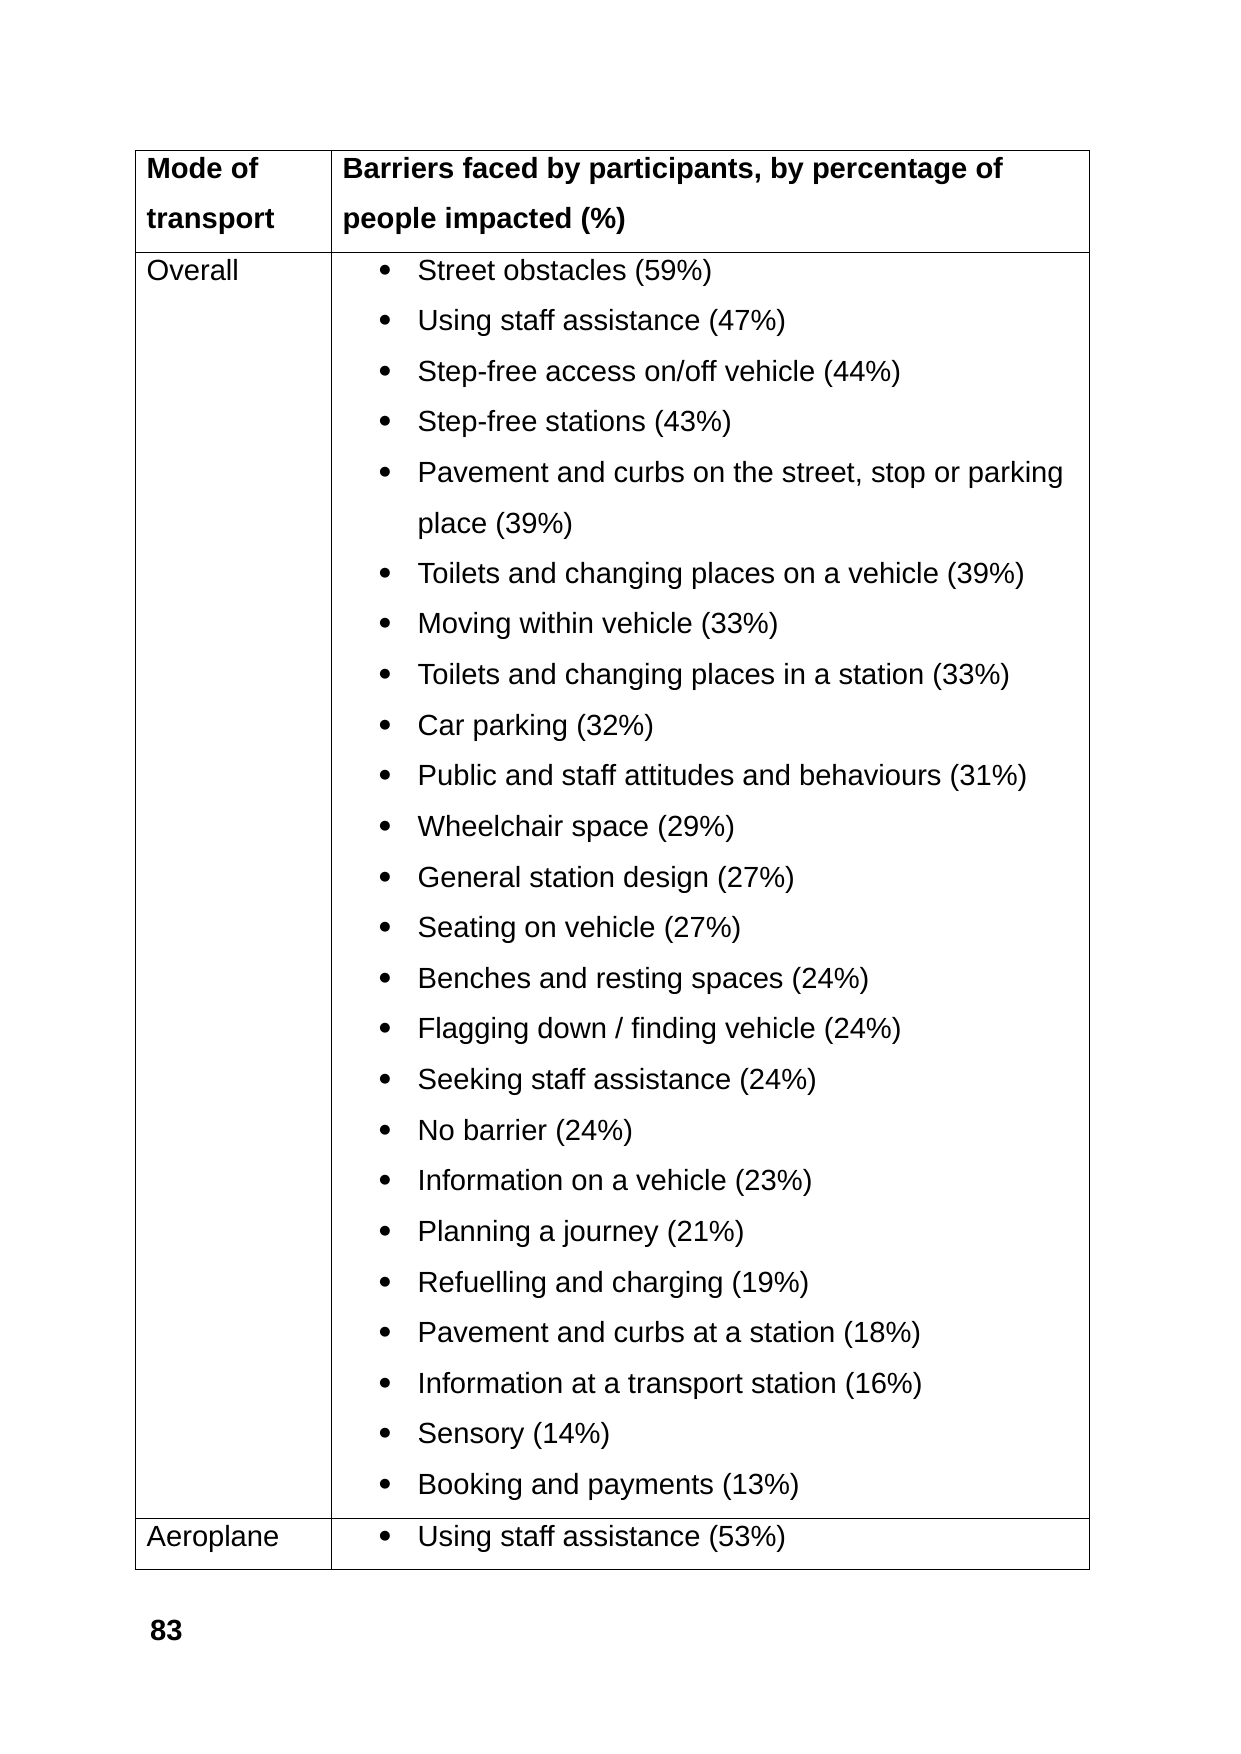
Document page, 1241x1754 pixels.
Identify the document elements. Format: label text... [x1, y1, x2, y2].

table_cell Street obstacles (59%) Using staff assistance (47%) Step-free access on/off vehicle (44%) Step-free stations (43%) Pavement and curbs on the street, stop or parking place (39%) Toilets and changing places on a vehicle (39%) Moving within vehicle (33%) Toilets and changing places in a station (33%) Car parking (32%) Public and staff attitudes and behaviours (31%) Wheelchair space (29%) General station design (27%) Seating on vehicle (27%) Benches and resting spaces (24%) Flagging down / finding vehicle (24%) Seeking staff assistance (24%) No barrier (24%) Information on a vehicle (23%) Planning a journey (21%) Refuelling and charging (19%) Pavement and curbs at a station (18%) Information at a transport station (16%) Sensory (14%) Booking and payments (13%) [332, 253, 1089, 1518]
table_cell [332, 1519, 1089, 1569]
table_cell Overall [136, 253, 331, 1518]
table_cell Aeroplane [136, 1519, 331, 1569]
table_header Mode of transport [136, 151, 331, 252]
table_header Barriers faced by participants, by percentage of people impacted (%) [332, 151, 1089, 252]
